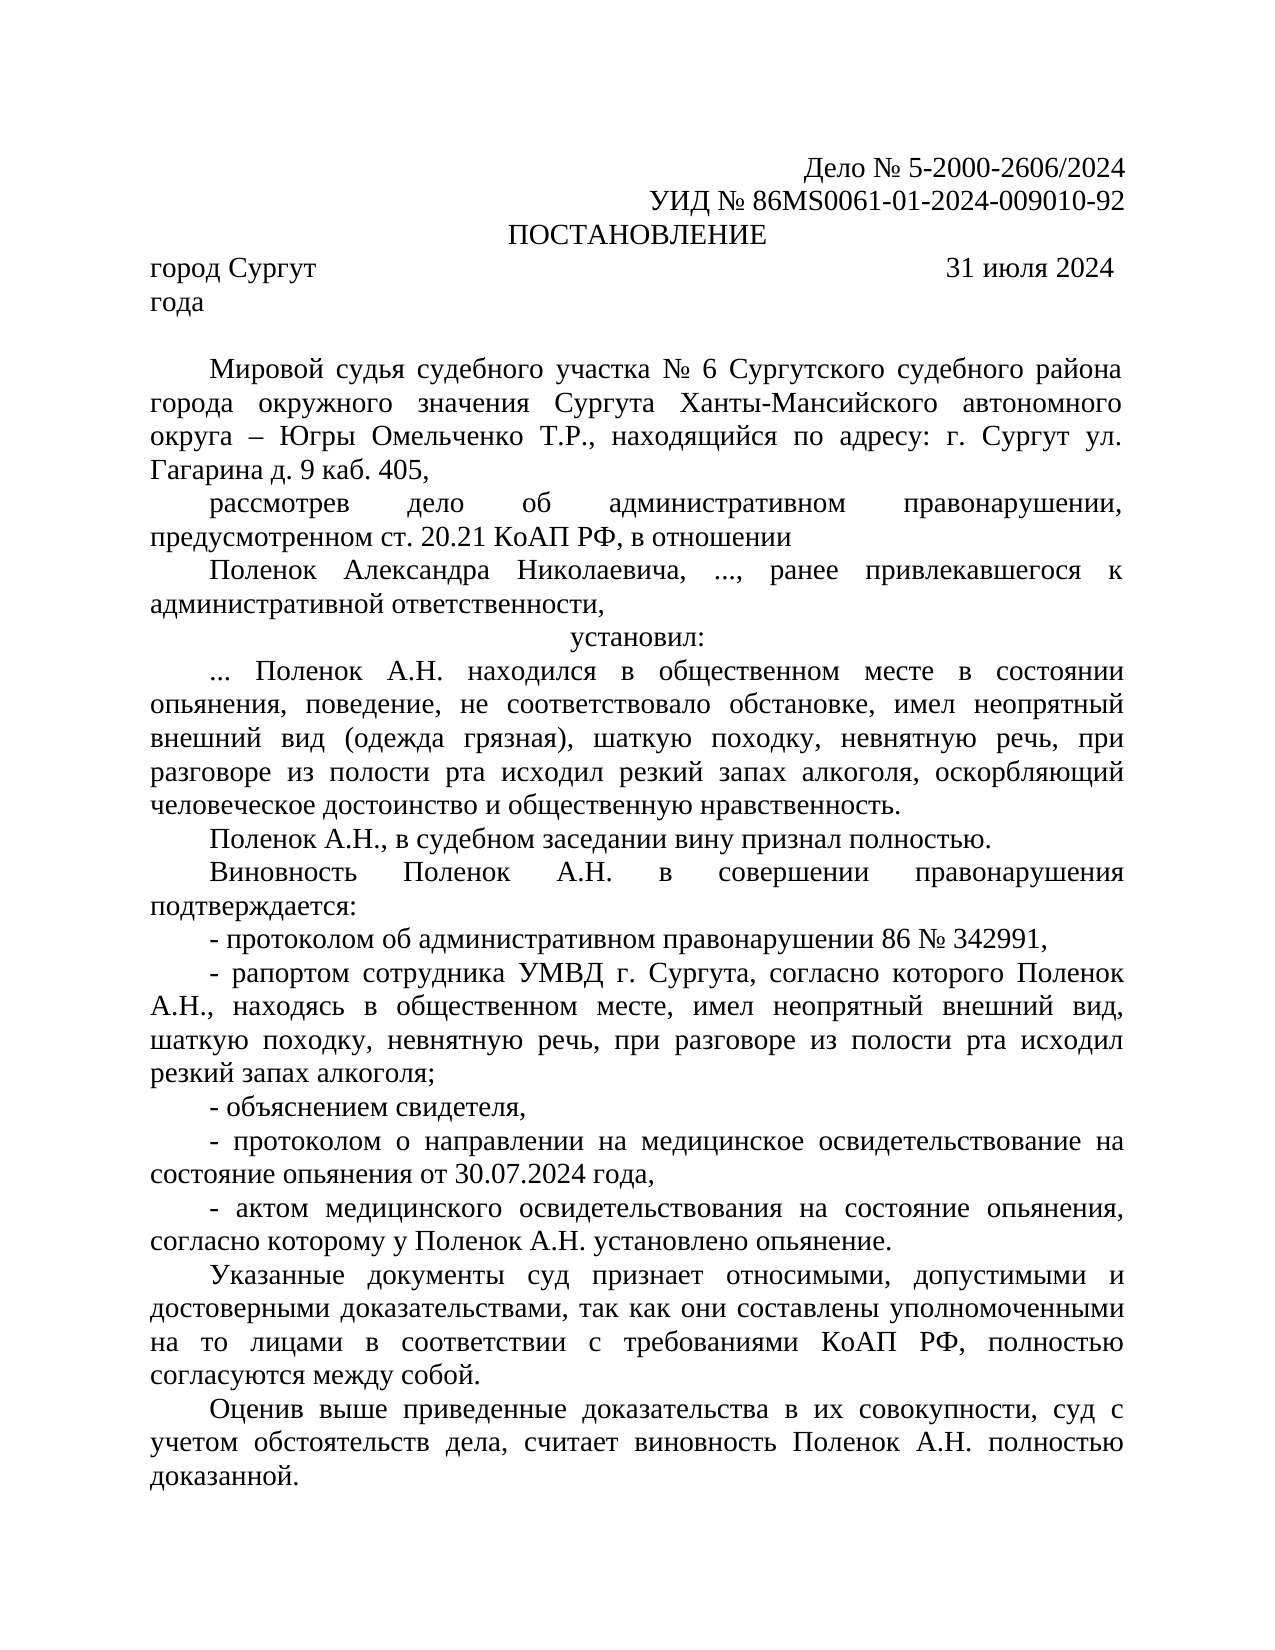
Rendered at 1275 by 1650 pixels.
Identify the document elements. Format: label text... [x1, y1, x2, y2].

text ПОСТАНОВЛЕНИЕ [150, 217, 1125, 251]
text рассмотрев дело об административном правонарушении, предусмотренном ст. 20.21 КоАП РФ, в отношении [150, 485, 1123, 552]
text - рапортом сотрудника УМВД г. Сургута, согласно которого Поленок А.Н., находясь в общественном месте, имел неопрятный внешний вид, шаткую походку, невнятную речь, при разговоре из полости рта исходил резкий запах алкоголя; [150, 955, 1125, 1089]
text установил: [150, 619, 1125, 653]
text Оценив выше приведенные доказательства в их совокупности, суд с учетом обстоятельств дела, считает виновность Поленок А.Н. полностью доказанной. [150, 1391, 1125, 1492]
text Мировой судья судебного участка № 6 Сургутского судебного района города окружного значения Сургута Ханты-Мансийского автономного округа – Югры Омельченко Т.Р., находящийся по адресу: г. Сургут ул. Гагарина д. 9 каб. 405, [150, 351, 1123, 485]
text город Сургут 31 июля 2024 года [150, 251, 1125, 318]
text - актом медицинского освидетельствования на состояние опьянения, согласно которому у Поленок А.Н. установлено опьянение. [150, 1190, 1125, 1257]
text Дело № 5-2000-2606/2024 [150, 150, 1125, 183]
text Поленок Александра Николаевича, ..., ранее привлекавшегося к административной ответственности, [150, 552, 1123, 619]
text ... Поленок А.Н. находился в общественном месте в состоянии опьянения, поведение, не соответствовало обстановке, имел неопрятный внешний вид (одежда грязная), шаткую походку, невнятную речь, при разговоре из полости рта исходил резкий запах алкоголя, оскорбляющий человеческое достоинство и общественную нравственность. [150, 653, 1125, 821]
text - протоколом об административном правонарушении 86 № 342991, [150, 921, 1125, 955]
text - протоколом о направлении на медицинское освидетельствование на состояние опьянения от 30.07.2024 года, [150, 1123, 1125, 1190]
text УИД № 86MS0061-01-2024-009010-92 [150, 183, 1125, 217]
text Поленок А.Н., в судебном заседании вину признал полностью. [150, 821, 1125, 854]
text Виновность Поленок А.Н. в совершении правонарушения подтверждается: [150, 854, 1125, 921]
text Указанные документы суд признает относимыми, допустимыми и достоверными доказательствами, так как они составлены уполномоченными на то лицами в соответствии с требованиями КоАП РФ, полностью согласуются между собой. [150, 1257, 1125, 1391]
text - объяснением свидетеля, [150, 1089, 1125, 1123]
